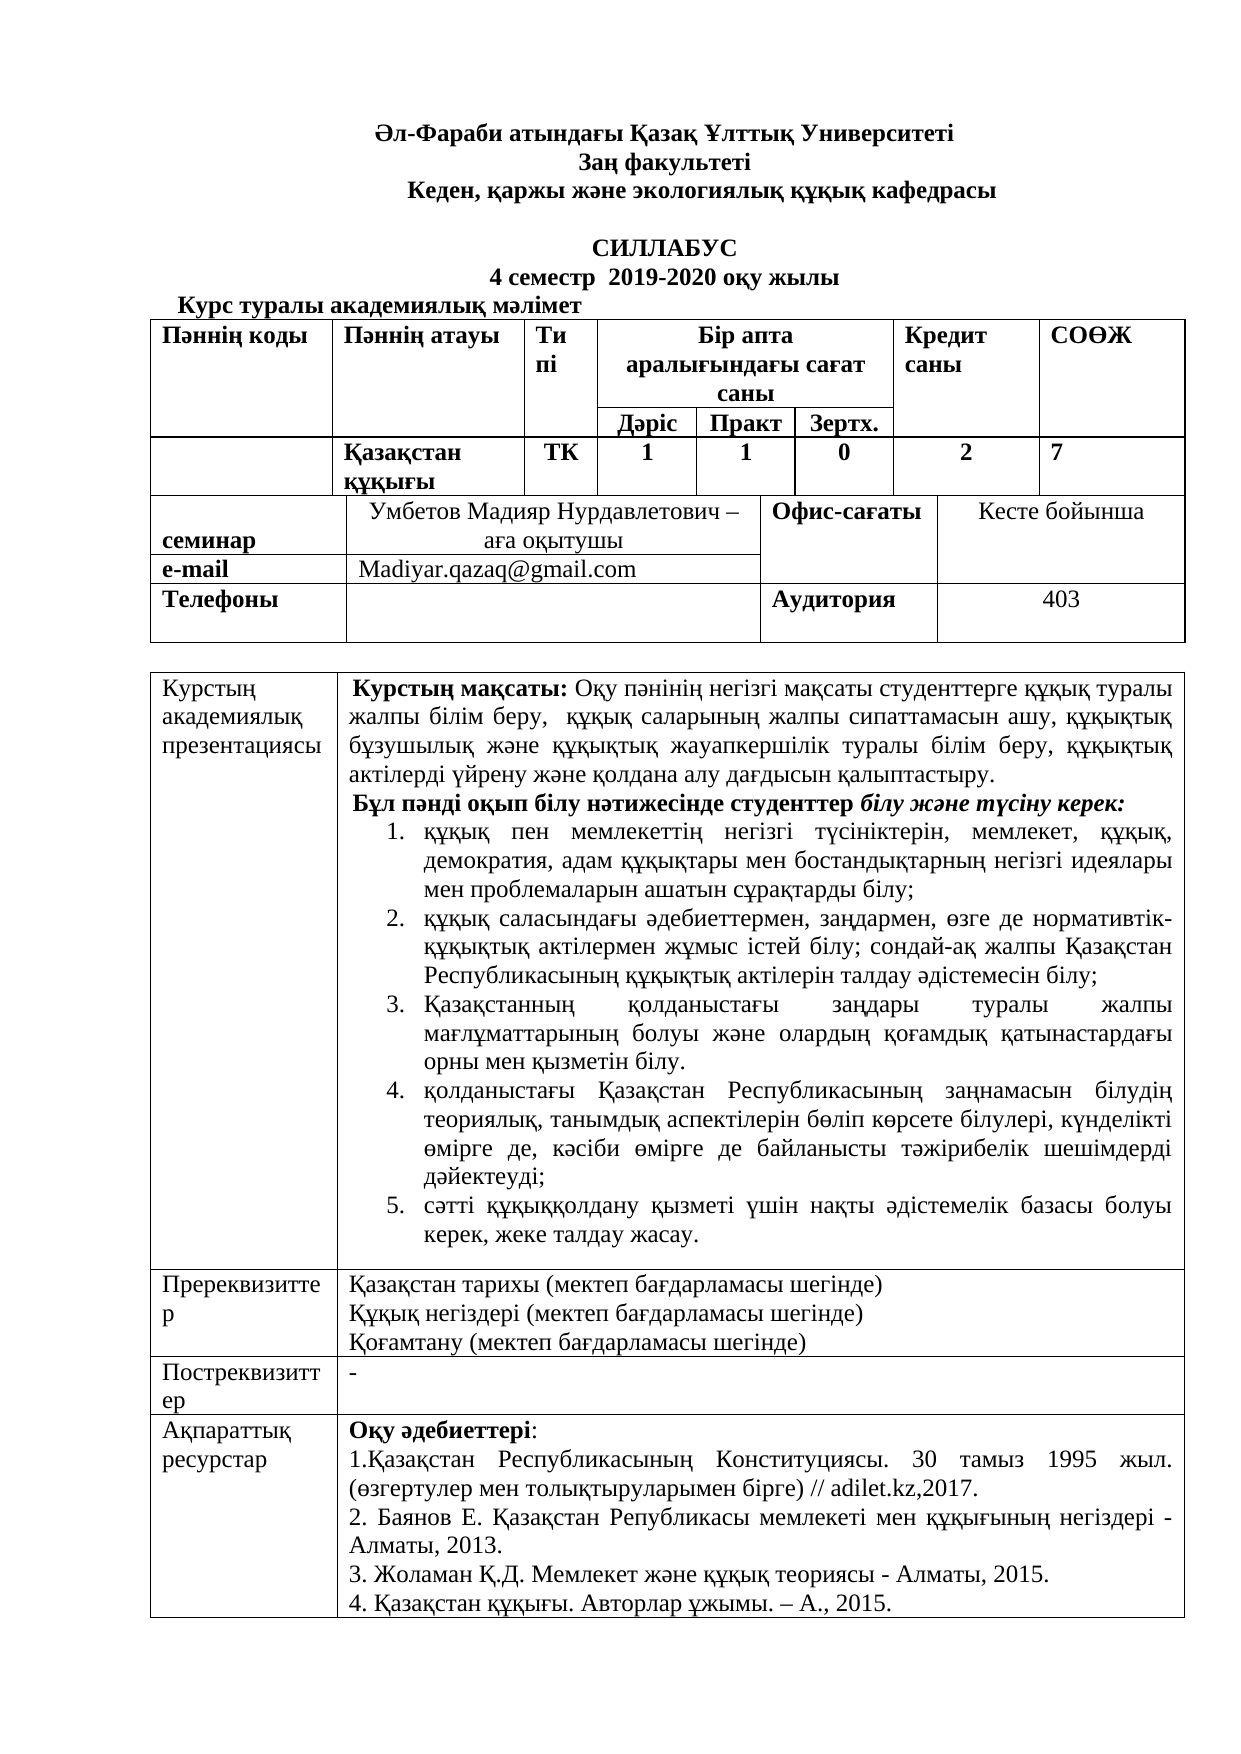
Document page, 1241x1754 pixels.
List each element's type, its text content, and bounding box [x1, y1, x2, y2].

text Кеден, қаржы және экологиялық құқық кафедрасы [177, 176, 1152, 204]
table_cell Практ [697, 408, 794, 436]
text СИЛЛАБУС [177, 233, 1152, 262]
table_header Кредит саны [894, 320, 1039, 436]
table_cell 2 [894, 438, 1039, 495]
text 4 семестр 2019-2020 оқу жылы [177, 262, 1152, 291]
table_cell семинар [151, 496, 346, 553]
table_cell 0 [796, 438, 893, 495]
table_header Курстың мақсаты: Оқу пәнінің негізгі мақсаты студенттерге құқық туралы жалпы білім беру, құқық саларының жалпы сипаттамасын ашу, құқықтық бұзушылық және құқықтық жауапкершілік туралы білім беру, құқықтық актілерді үйрену және қолдана алу дағдысын қалыптастыру. Бұл пәнді оқып білу нәтижесінде студенттер білу және түсіну керек: құқық пен мемлекеттің негізгі түсініктерін, мемлекет, құқық, демократия, адам құқықтары мен бостандықтарның негізгі идеялары мен проблемаларын ашатын сұрақтарды білу; құқық саласындағы әдебиеттермен, заңдармен, өзге де нормативтік-құқықтық актілермен жұмыс істей білу; сондай-ақ жалпы Қазақстан Республикасының құқықтық актілерін талдау әдістемесін білу; Қазақстанның қолданыстағы заңдары туралы жалпы мағлұматтарының болуы және олардың қоғамдық қатынастардағы орны мен қызметін білу. қолданыстағы Қазақстан Республикасының заңнамасын білудің теориялық, танымдық аспектілерін бөліп көрсете білулері, күнделікті өмірге де, кәсіби өмірге де байланысты тәжірибелік шешімдерді дәйектеуді; сәтті құқыққолдану қызметі үшін нақты әдістемелік базасы болуы керек, жеке талдау жасау. [338, 673, 1184, 1268]
table_cell Телефоны [151, 584, 346, 642]
table_cell Зертх. [796, 408, 893, 436]
table_cell 403 [938, 584, 1184, 642]
table_cell ТК [525, 438, 597, 495]
table_cell Қазақстан тарихы (мектеп бағдарламасы шегінде) Құқық негіздері (мектеп бағдарламасы шегінде) Қоғамтану (мектеп бағдарламасы шегінде) [338, 1270, 1184, 1356]
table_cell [151, 1415, 337, 1617]
table_header Бір апта аралығындағы сағат саны [598, 320, 893, 407]
table_cell [151, 438, 332, 495]
table_header Пәннің атауы [333, 320, 524, 436]
table_cell Постреквизиттер [151, 1357, 337, 1414]
table_header Пәннің коды [151, 320, 332, 436]
table_cell Кесте бойынша [938, 496, 1184, 583]
table_cell 1 [697, 438, 794, 495]
text Заң факультеті [177, 147, 1152, 176]
table_cell e-mail [151, 555, 346, 583]
table_header Типі [525, 320, 597, 436]
table_cell [347, 584, 760, 642]
table_cell Офис-сағаты [761, 496, 937, 583]
table_cell Madiyar.qazaq@gmail.com [347, 555, 760, 583]
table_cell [338, 1415, 1184, 1617]
table_cell Қазақстан құқығы [333, 438, 524, 495]
text Курс туралы академиялық мәлімет [177, 291, 1152, 319]
table_cell - [338, 1357, 1184, 1414]
table_header Курстың академиялық презентациясы [151, 673, 337, 1268]
table_cell Умбетов Мадияр Нурдавлетович – аға оқытушы [347, 496, 760, 553]
table_cell Пререквизиттер [151, 1270, 337, 1356]
table_cell 1 [598, 438, 696, 495]
table_cell Аудитория [761, 584, 937, 642]
text Әл-Фараби атындағы Қазақ Ұлттық Университеті [177, 118, 1152, 147]
table_cell 7 [1040, 438, 1184, 495]
table_cell Дәріс [598, 408, 696, 436]
table_header СОӨЖ [1040, 320, 1184, 436]
